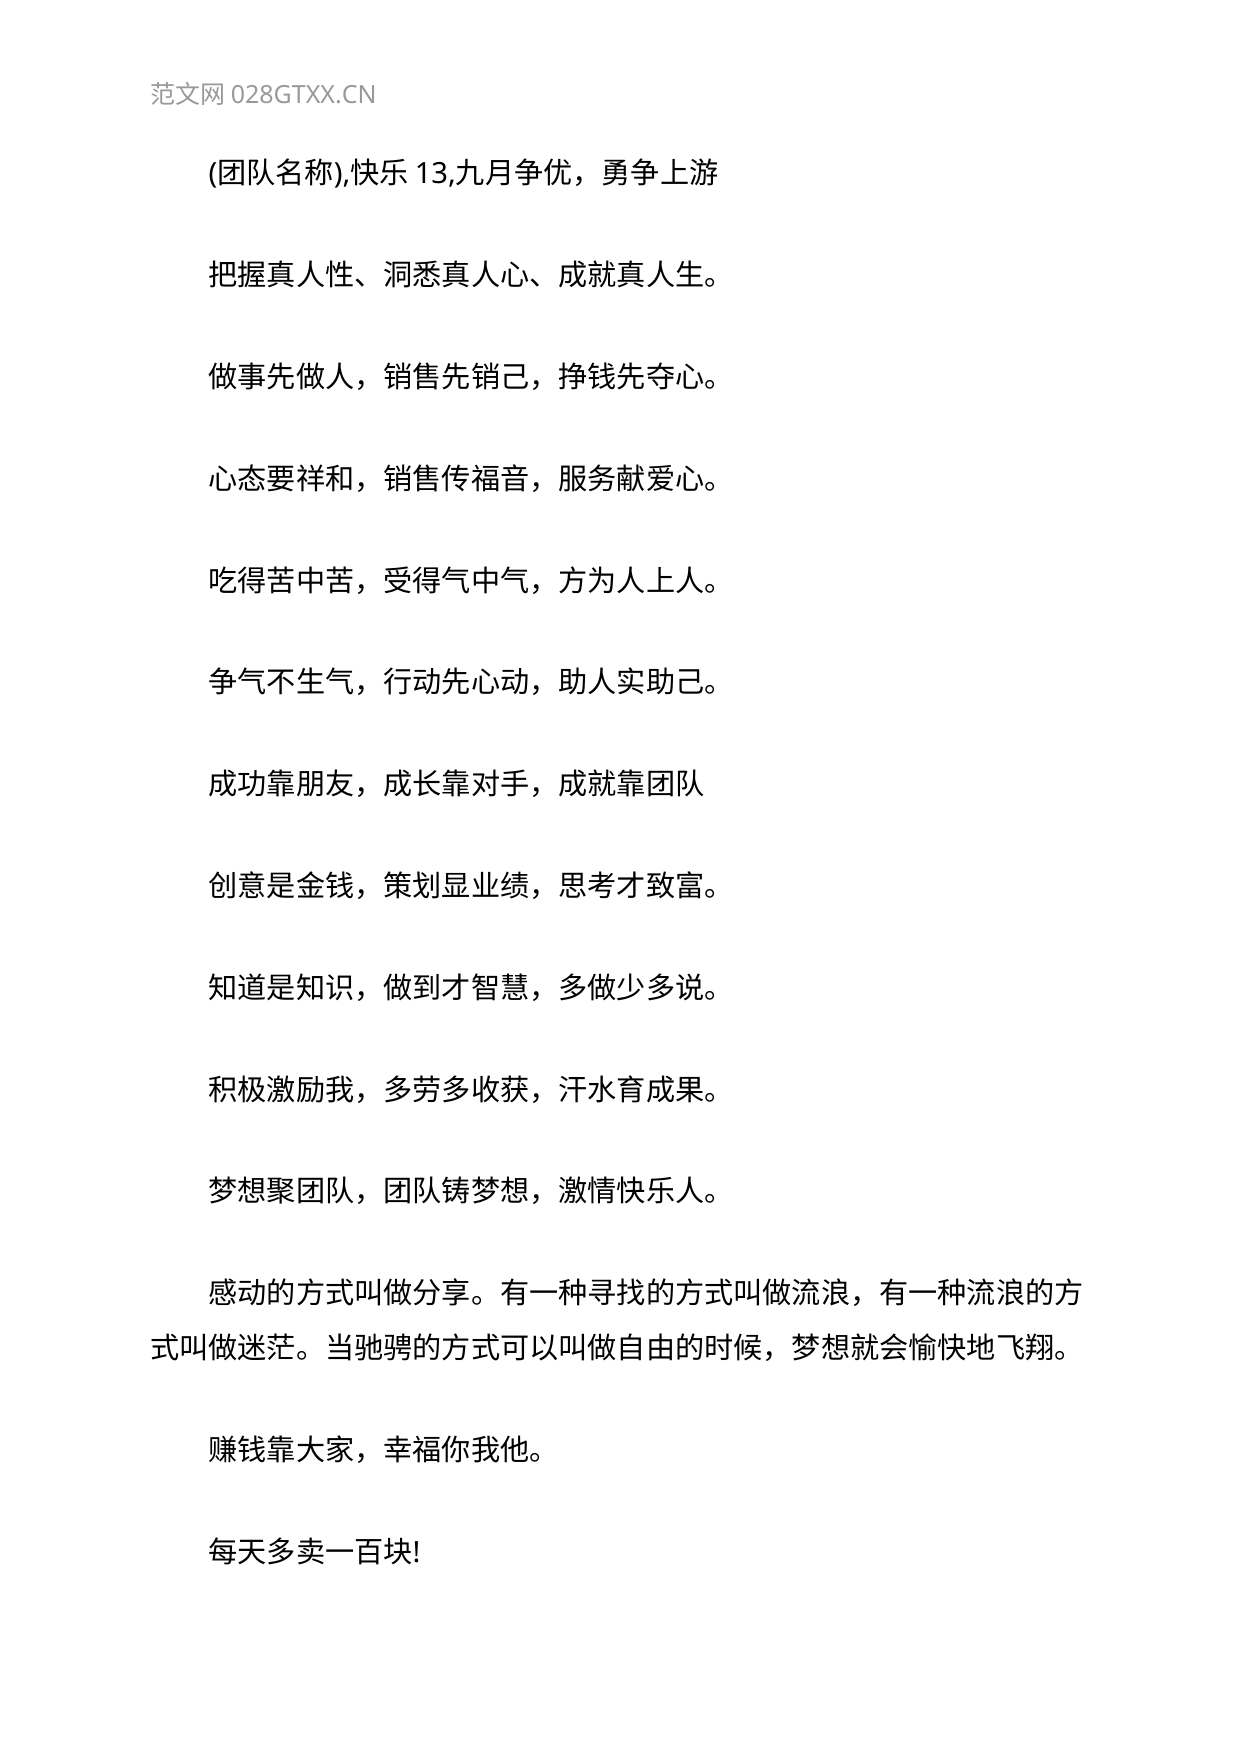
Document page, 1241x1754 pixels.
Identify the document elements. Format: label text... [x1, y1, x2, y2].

text 成功靠朋友，成长靠对手，成就靠团队 [150, 761, 1090, 803]
text 每天多卖一百块! [150, 1528, 1090, 1571]
text 把握真人性、洞悉真人心、成就真人生。 [150, 252, 1090, 294]
text 梦想聚团队，团队铸梦想，激情快乐人。 [150, 1168, 1090, 1210]
text 心态要祥和，销售传福音，服务献爱心。 [150, 456, 1090, 498]
text 做事先做人，销售先销己，挣钱先夺心。 [150, 354, 1090, 396]
text 知道是知识，做到才智慧，多做少多说。 [150, 964, 1090, 1007]
text 争气不生气，行动先心动，助人实助己。 [150, 659, 1090, 701]
text 感动的方式叫做分享。有一种寻找的方式叫做流浪，有一种流浪的方式叫做迷茫。当驰骋的方式可以叫做自由的时候，梦想就会愉快地飞翔。 [150, 1270, 1090, 1367]
text (团队名称),快乐13,九月争优，勇争上游 [150, 150, 1090, 192]
text 创意是金钱，策划显业绩，思考才致富。 [150, 863, 1090, 905]
text 赚钱靠大家，幸福你我他。 [150, 1426, 1090, 1469]
text 积极激励我，多劳多收获，汗水育成果。 [150, 1066, 1090, 1108]
text 吃得苦中苦，受得气中气，方为人上人。 [150, 557, 1090, 599]
